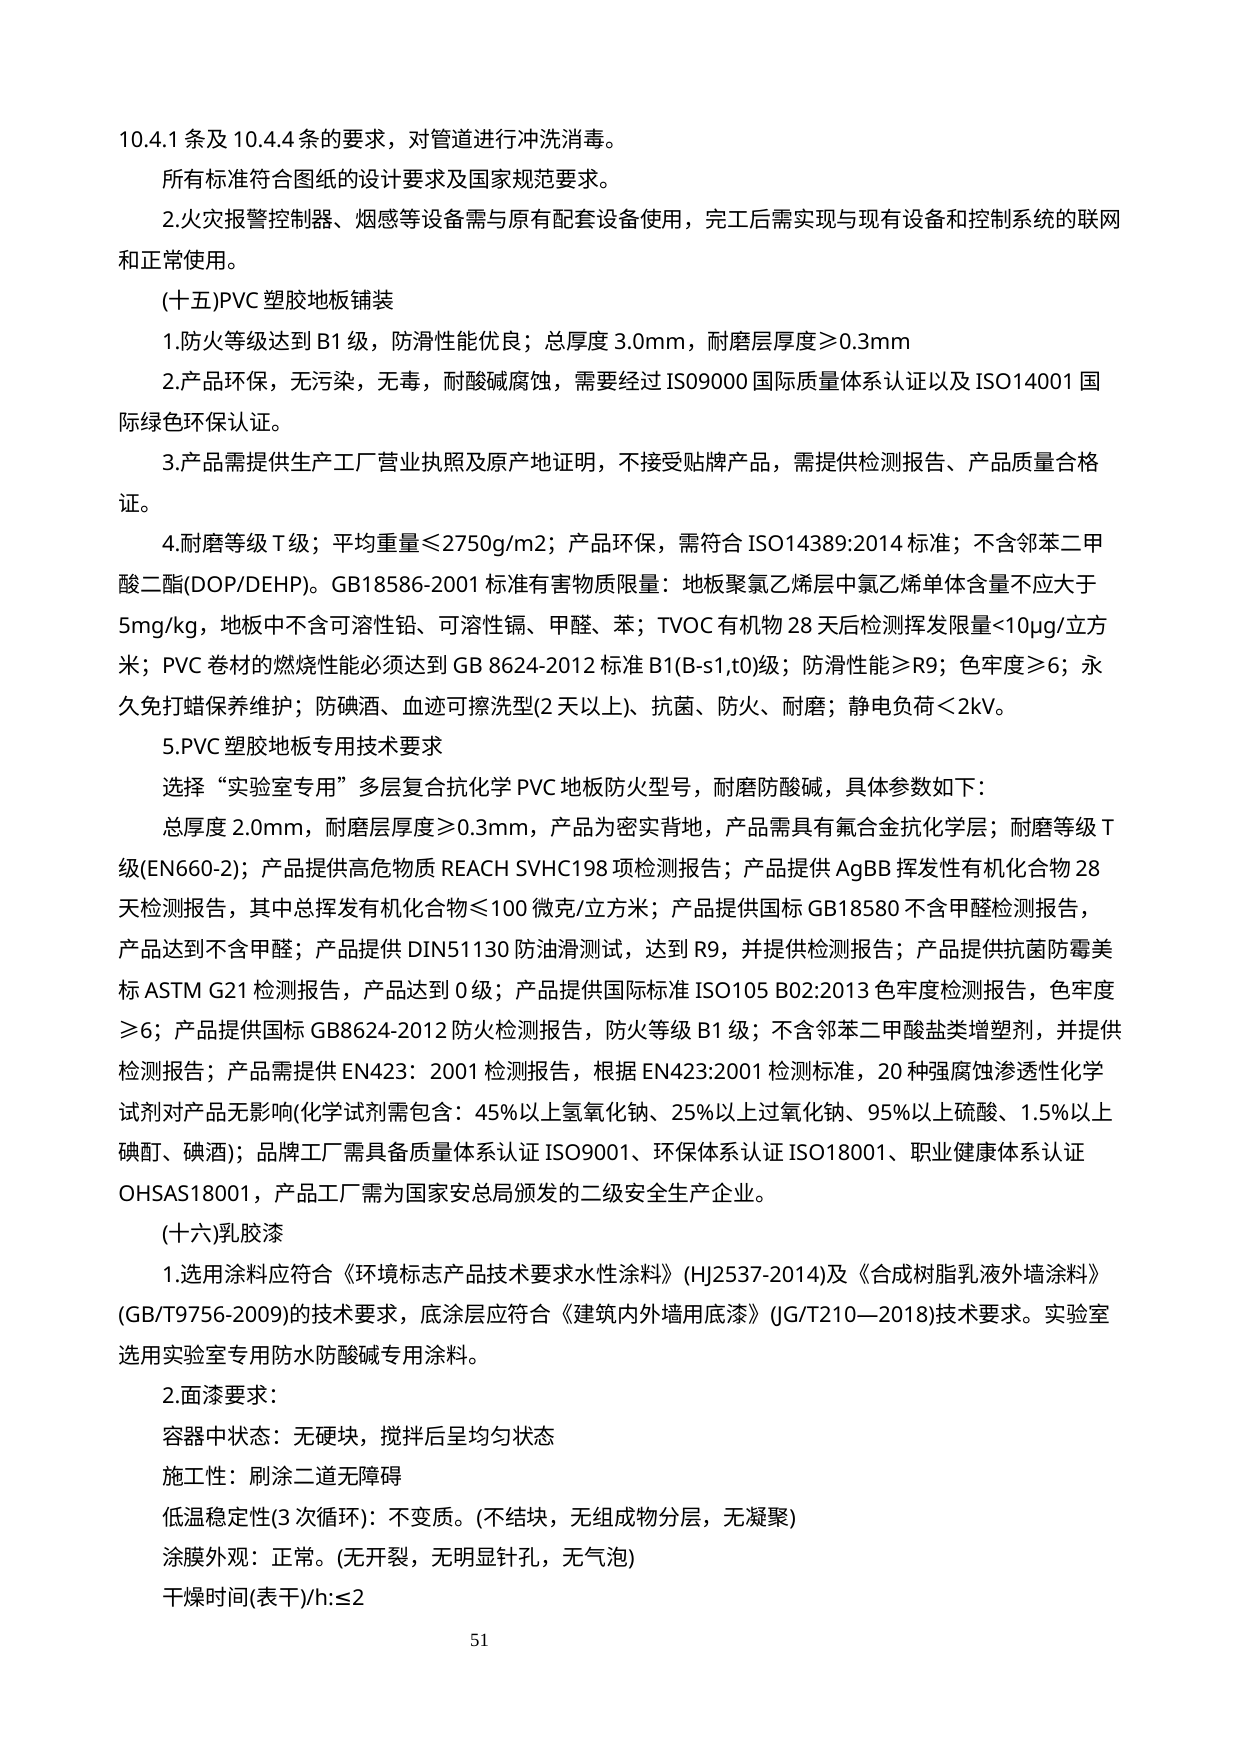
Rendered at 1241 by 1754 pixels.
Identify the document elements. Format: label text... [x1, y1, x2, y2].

text 施工性：刷涂二道无障碍 [118, 1459, 1122, 1491]
text (十五)PVC塑胶地板铺装 [118, 283, 1122, 316]
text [118, 121, 1122, 154]
text 1.选用涂料应符合《环境标志产品技术要求水性涂料》(HJ2537-2014)及《合成树脂乳液外墙涂料》(GB/T9756-2009)的技术要求，底涂层应符合《建筑内外墙用底漆》(JG/T210—2018)技术要求。实验室选用实验室专用防水防酸碱专用涂料。 [118, 1256, 1122, 1370]
text 5.PVC塑胶地板专用技术要求 [118, 729, 1122, 762]
text 低温稳定性(3次循环)：不变质。(不结块，无组成物分层，无凝聚) [118, 1499, 1122, 1532]
text 3.产品需提供生产工厂营业执照及原产地证明，不接受贴牌产品，需提供检测报告、产品质量合格证。 [118, 445, 1122, 518]
text 2.产品环保，无污染，无毒，耐酸碱腐蚀，需要经过IS09000国际质量体系认证以及ISO14001国际绿色环保认证。 [118, 364, 1122, 437]
text 2.火灾报警控制器、烟感等设备需与原有配套设备使用，完工后需实现与现有设备和控制系统的联网和正常使用。 [118, 202, 1122, 275]
text 1.防火等级达到B1级，防滑性能优良；总厚度3.0mm，耐磨层厚度≥0.3mm [118, 324, 1122, 356]
text 容器中状态：无硬块，搅拌后呈均匀状态 [118, 1418, 1122, 1451]
text 干燥时间(表干)/h:≤2 [118, 1580, 1122, 1613]
text 所有标准符合图纸的设计要求及国家规范要求。 [118, 162, 1122, 194]
text 4.耐磨等级T级；平均重量≤2750g/m2；产品环保，需符合ISO14389:2014标准；不含邻苯二甲酸二酯(DOP/DEHP)。GB18586-2001标准有害物质限量：地板聚氯乙烯层中氯乙烯单体含量不应大于5mg/kg，地板中不含可溶性铅、可溶性镉、甲醛、苯；TVOC有机物28天后检测挥发限量<10μg/立方米；PVC 卷材的燃烧性能必须达到GB 8624-2012标准B1(B-s1,t0)级；防滑性能≥R9；色牢度≥6；永久免打蜡保养维护；防碘酒、血迹可擦洗型(2天以上)、抗菌、防火、耐磨；静电负荷＜2kV。 [118, 526, 1122, 721]
text 涂膜外观：正常。(无开裂，无明显针孔，无气泡) [118, 1540, 1122, 1572]
text 2.面漆要求： [118, 1378, 1122, 1411]
text 选择“实验室专用”多层复合抗化学PVC地板防火型号，耐磨防酸碱，具体参数如下： [118, 769, 1122, 802]
text 总厚度2.0mm，耐磨层厚度≥0.3mm，产品为密实背地，产品需具有氟合金抗化学层；耐磨等级T级(EN660-2)；产品提供高危物质REACH SVHC198项检测报告；产品提供AgBB挥发性有机化合物28天检测报告，其中总挥发有机化合物≤100微克/立方米；产品提供国标GB18580不含甲醛检测报告，产品达到不含甲醛；产品提供DIN51130防油滑测试，达到R9，并提供检测报告；产品提供抗菌防霉美标ASTM G21检测报告，产品达到0级；产品提供国际标准ISO105 B02:2013色牢度检测报告，色牢度≥6；产品提供国标GB8624-2012防火检测报告，防火等级B1级；不含邻苯二甲酸盐类增塑剂，并提供检测报告；产品需提供EN423：2001检测报告，根据EN423:2001检测标准，20种强腐蚀渗透性化学试剂对产品无影响(化学试剂需包含：45%以上氢氧化钠、25%以上过氧化钠、95%以上硫酸、1.5%以上碘酊、碘酒)；品牌工厂需具备质量体系认证ISO9001、环保体系认证ISO18001、职业健康体系认证OHSAS18001，产品工厂需为国家安总局颁发的二级安全生产企业。 [118, 810, 1122, 1208]
text (十六)乳胶漆 [118, 1216, 1122, 1248]
